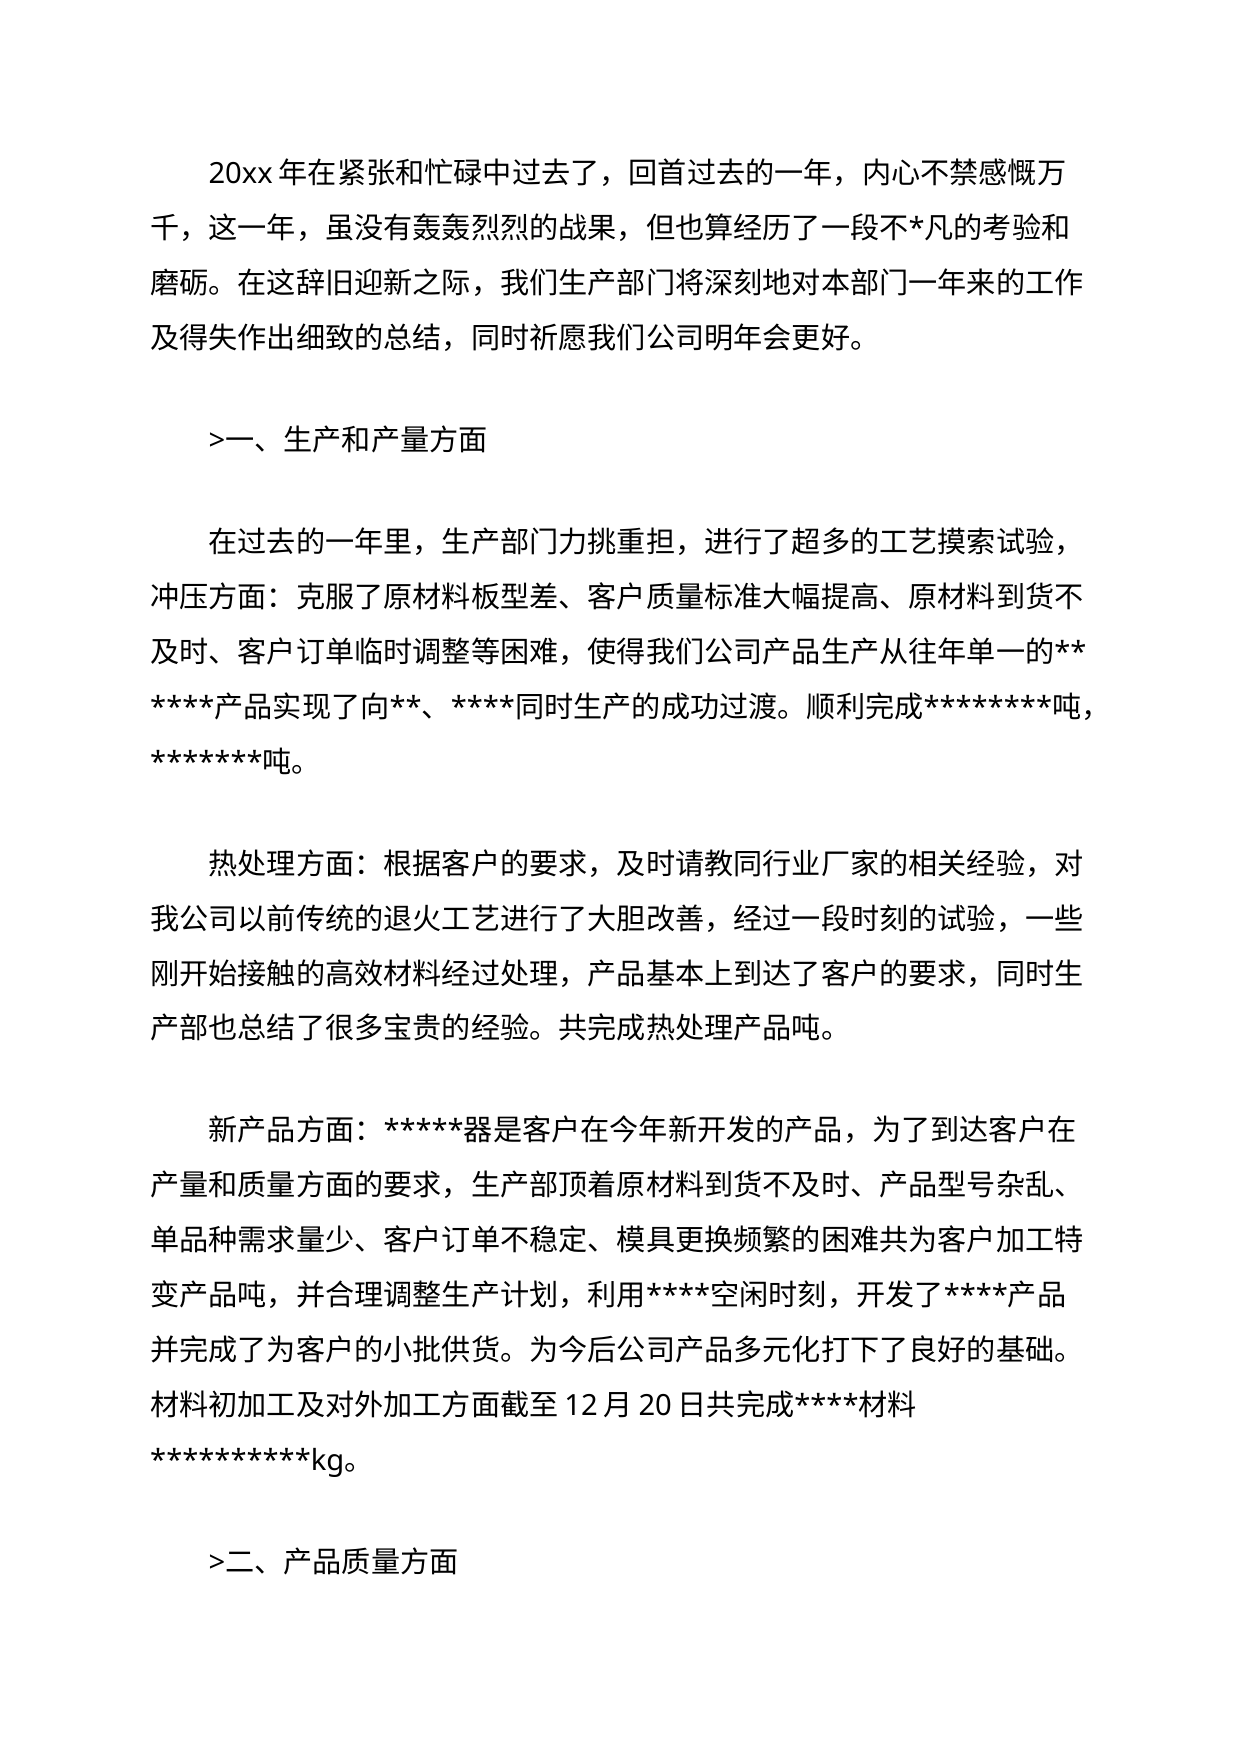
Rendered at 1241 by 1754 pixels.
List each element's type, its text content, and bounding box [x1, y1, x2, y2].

text >二、产品质量方面 [150, 1538, 1090, 1581]
text 在过去的一年里，生产部门力挑重担，进行了超多的工艺摸索试验，冲压方面：克服了原材料板型差、客户质量标准大幅提高、原材料到货不及时、客户订单临时调整等困难，使得我们公司产品生产从往年单一的******产品实现了向**、****同时生产的成功过渡。顺利完成********吨，*******吨。 [150, 519, 1090, 781]
text 热处理方面：根据客户的要求，及时请教同行业厂家的相关经验，对我公司以前传统的退火工艺进行了大胆改善，经过一段时刻的试验，一些刚开始接触的高效材料经过处理，产品基本上到达了客户的要求，同时生产部也总结了很多宝贵的经验。共完成热处理产品吨。 [150, 840, 1090, 1047]
text 20xx年在紧张和忙碌中过去了，回首过去的一年，内心不禁感慨万千，这一年，虽没有轰轰烈烈的战果，但也算经历了一段不*凡的考验和磨砺。在这辞旧迎新之际，我们生产部门将深刻地对本部门一年来的工作及得失作出细致的总结，同时祈愿我们公司明年会更好。 [150, 150, 1090, 357]
text >一、生产和产量方面 [150, 417, 1090, 459]
text 新产品方面：*****器是客户在今年新开发的产品，为了到达客户在产量和质量方面的要求，生产部顶着原材料到货不及时、产品型号杂乱、单品种需求量少、客户订单不稳定、模具更换频繁的困难共为客户加工特变产品吨，并合理调整生产计划，利用****空闲时刻，开发了****产品并完成了为客户的小批供货。为今后公司产品多元化打下了良好的基础。材料初加工及对外加工方面截至12月20日共完成****材料**********kg。 [150, 1107, 1090, 1479]
